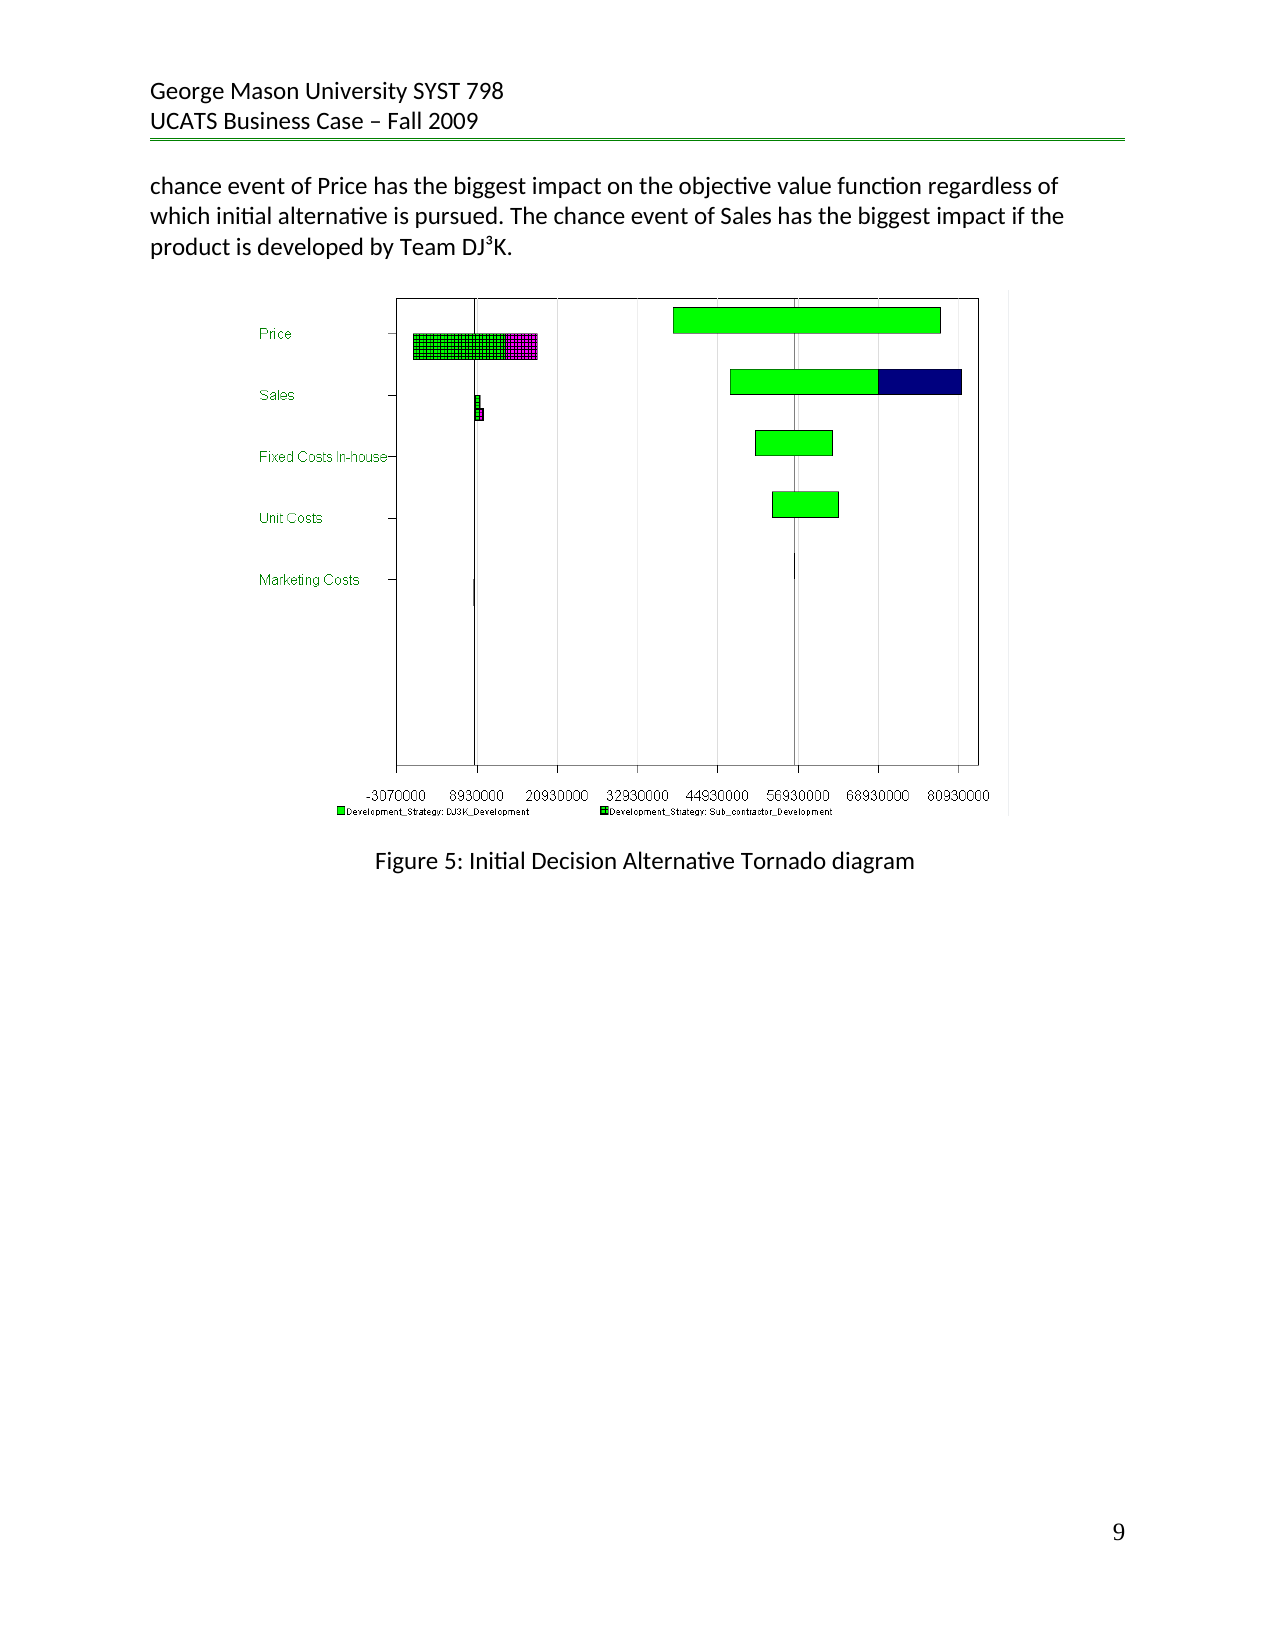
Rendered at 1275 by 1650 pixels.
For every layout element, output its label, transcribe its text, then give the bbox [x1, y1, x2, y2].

picture [252, 290, 1023, 816]
text Figure 5: Initial Decision Alternative Tornado diagram [375, 845, 1125, 875]
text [150, 170, 1125, 262]
